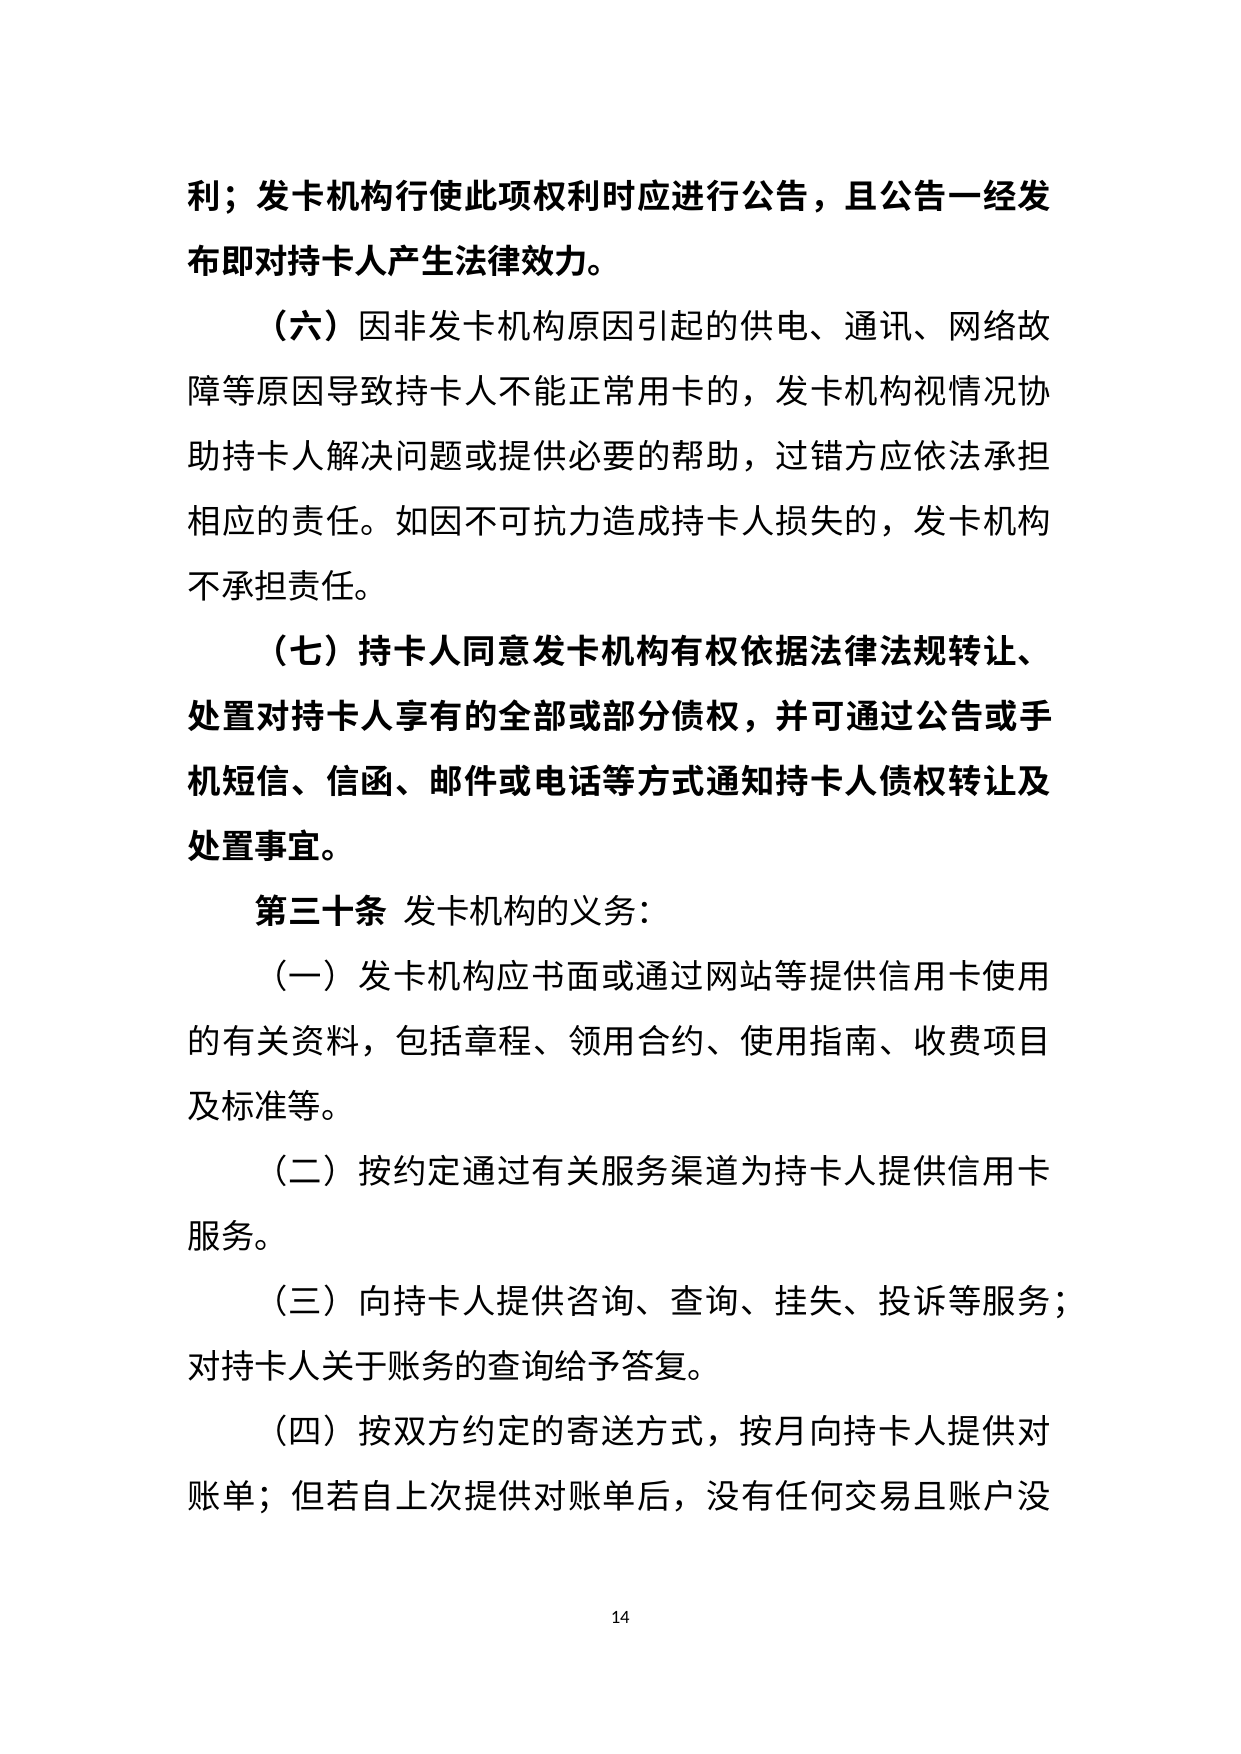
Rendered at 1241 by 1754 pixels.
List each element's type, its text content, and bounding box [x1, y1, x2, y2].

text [187, 1397, 1053, 1527]
text （三）向持卡人提供咨询、查询、挂失、投诉等服务；对持卡人关于账务的查询给予答复。 [187, 1267, 1053, 1397]
text （六）因非发卡机构原因引起的供电、通讯、网络故障等原因导致持卡人不能正常用卡的，发卡机构视情况协助持卡人解决问题或提供必要的帮助，过错方应依法承担相应的责任。如因不可抗力造成持卡人损失的，发卡机构不承担责任。 [187, 292, 1053, 617]
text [187, 162, 1053, 292]
text 第三十条 发卡机构的义务： [187, 877, 1053, 942]
text （二）按约定通过有关服务渠道为持卡人提供信用卡服务。 [187, 1137, 1053, 1267]
text （七）持卡人同意发卡机构有权依据法律法规转让、处置对持卡人享有的全部或部分债权，并可通过公告或手机短信、信函、邮件或电话等方式通知持卡人债权转让及处置事宜。 [187, 617, 1053, 877]
text （一）发卡机构应书面或通过网站等提供信用卡使用的有关资料，包括章程、领用合约、使用指南、收费项目及标准等。 [187, 942, 1053, 1137]
